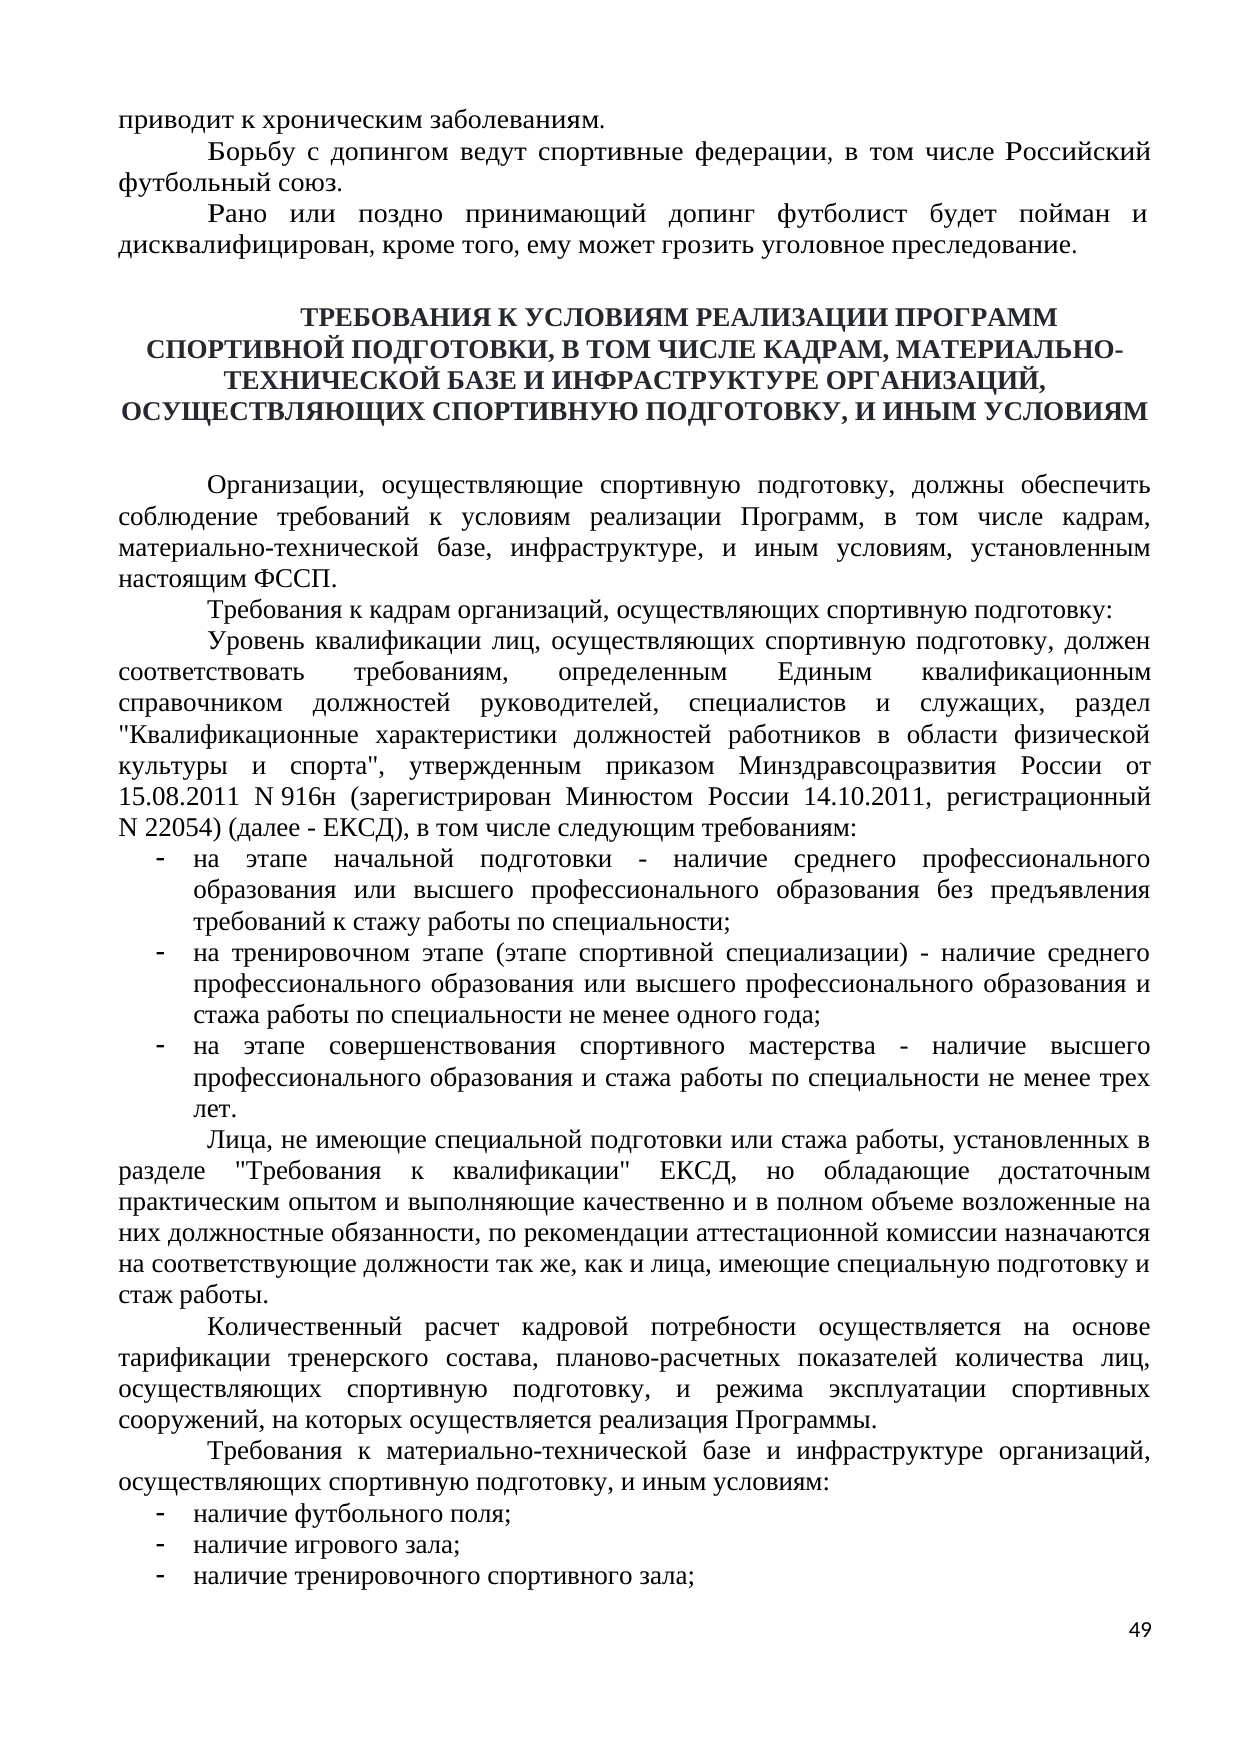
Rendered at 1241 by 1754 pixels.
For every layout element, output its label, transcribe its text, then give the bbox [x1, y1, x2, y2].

text Уровень квалификации лиц, осуществляющих спортивную подготовку, должен соответствовать требованиям, определенным Единым квалификационным справочником должностей руководителей, специалистов и служащих, раздел "Квалификационные характеристики должностей работников в области физической культуры и спорта", утвержденным приказом Минздравсоцразвития России от 15.08.2011 N 916н (зарегистрирован Минюстом России 14.10.2011, регистрационный N 22054) (далее - ЕКСД), в том числе следующим требованиям: [118, 624, 1152, 842]
list на этапе совершенствования спортивного мастерства - наличие высшего профессионального образования и стажа работы по специальности не менее трех лет. [156, 1029, 1152, 1123]
list наличие тренировочного спортивного зала; [156, 1559, 1152, 1590]
list наличие игрового зала; [156, 1528, 1152, 1559]
text Организации, осуществляющие спортивную подготовку, должны обеспечить соблюдение требований к условиям реализации Программ, в том числе кадрам, материально-технической базе, инфраструктуре, и иным условиям, установленным настоящим ФССП. [118, 468, 1152, 593]
text Требования к кадрам организаций, осуществляющих спортивную подготовку: [118, 593, 1152, 624]
text Количественный расчет кадровой потребности осуществляется на основе тарификации тренерского состава, планово-расчетных показателей количества лиц, осуществляющих спортивную подготовку, и режима эксплуатации спортивных сооружений, на которых осуществляется реализация Программы. [118, 1310, 1152, 1434]
text Требования к материально-технической базе и инфраструктуре организаций, осуществляющих спортивную подготовку, и иным условиям: [118, 1434, 1152, 1497]
text Борьбу с допингом ведут спортивные федерации, в том числе Российский футбольный союз. [118, 134, 1151, 197]
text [118, 103, 1151, 134]
list наличие футбольного поля; [156, 1497, 1152, 1528]
text Лица, не имеющие специальной подготовки или стажа работы, установленных в разделе "Требования к квалификации" ЕКСД, но обладающие достаточным практическим опытом и выполняющие качественно и в полном объеме возложенные на них должностные обязанности, по рекомендации аттестационной комиссии назначаются на соответствующие должности так же, как и лица, имеющие специальную подготовку и стаж работы. [118, 1123, 1152, 1310]
list на тренировочном этапе (этапе спортивной специализации) - наличие среднего профессионального образования или высшего профессионального образования и стажа работы по специальности не менее одного года; [156, 936, 1152, 1029]
subtitle Требования к условиям реализации программ спортивной подготовки, в том числе кадрам, материально-технической базе и инфраструктуре организаций, осуществляющих спортивную подготовку, и иным условиям [118, 302, 1152, 426]
text Рано или поздно принимающий допинг футболист будет пойман и дисквалифицирован, кроме того, ему может грозить уголовное преследование. [118, 197, 1148, 259]
list на этапе начальной подготовки - наличие среднего профессионального образования или высшего профессионального образования без предъявления требований к стажу работы по специальности; [156, 842, 1152, 936]
